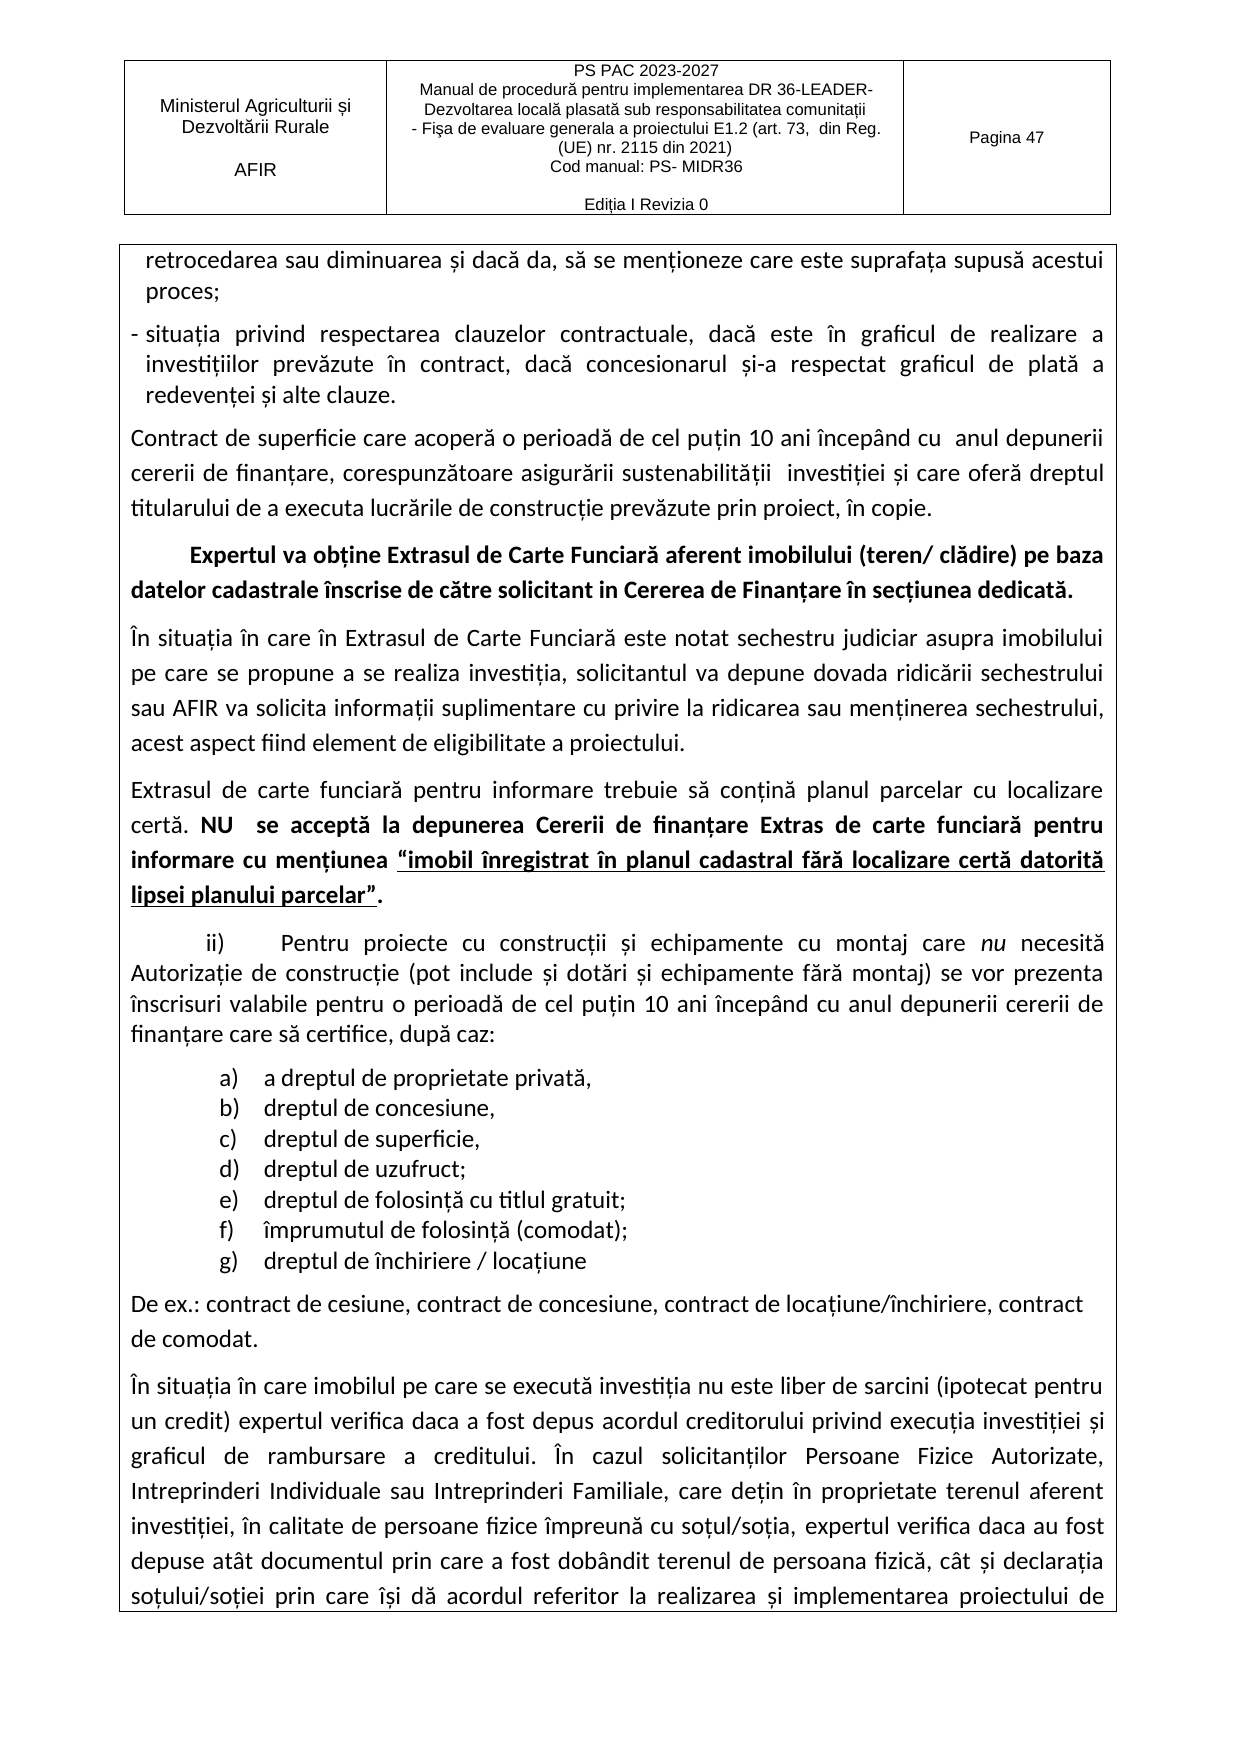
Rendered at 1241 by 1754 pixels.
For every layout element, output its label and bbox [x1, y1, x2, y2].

table_cell [120, 245, 1116, 1611]
